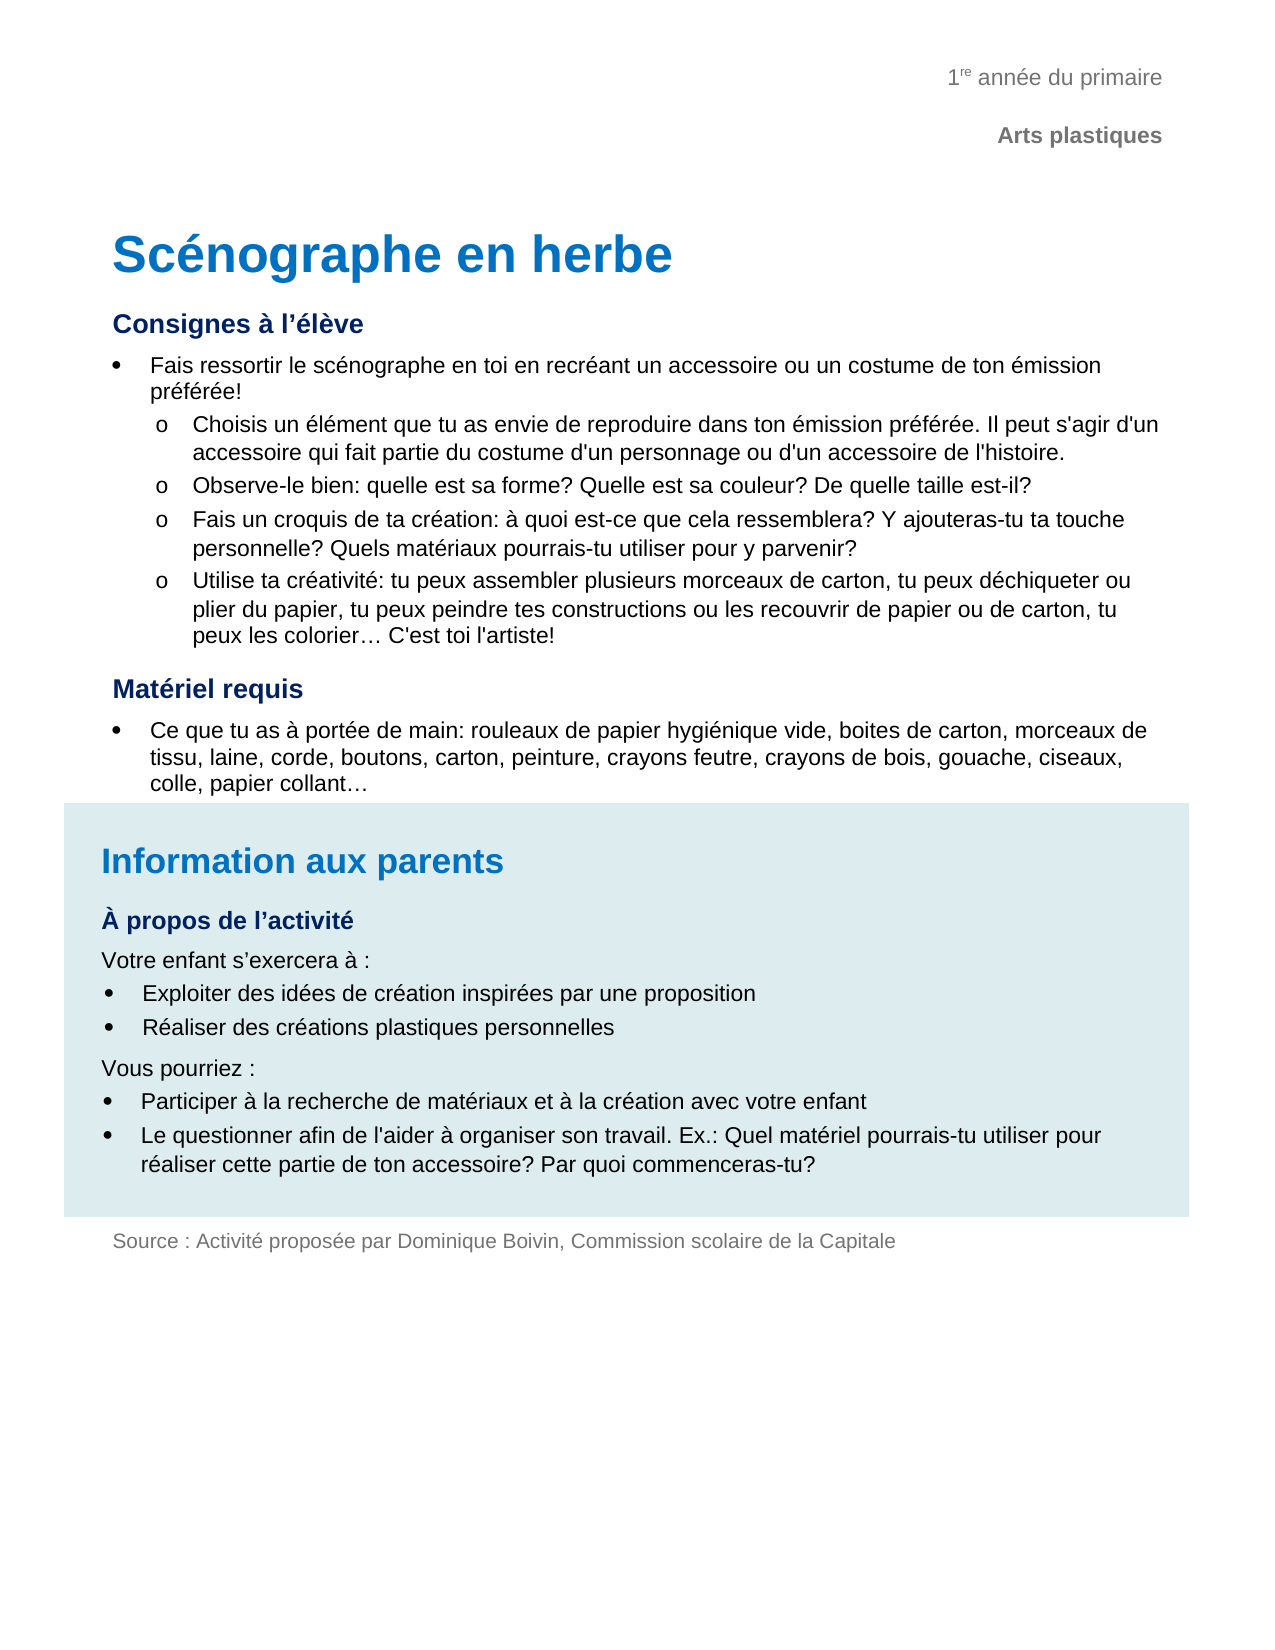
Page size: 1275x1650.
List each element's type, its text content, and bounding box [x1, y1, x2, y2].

table_header Information aux parents À propos de l’activité Votre enfant s’exercera à : Exploiter des idées de création inspirées par une proposition Réaliser des créations plastiques personnelles Vous pourriez : Participer à la recherche de matériaux et à la création avec votre enfant Le questionner afin de l'aider à organiser son travail. Ex.: Quel matériel pourrais-tu utiliser pour réaliser cette partie de ton accessoire? Par quoi commenceras-tu? [64, 803, 1189, 1217]
text Choisis un élément que tu as envie de reproduire dans ton émission préférée. Il peut s'agir d'un accessoire qui fait partie du costume d'un personnage ou d'un accessoire de l'histoire. [155, 411, 1162, 466]
text Scénographe en herbe [112, 223, 1162, 283]
text Fais ressortir le scénographe en toi en recréant un accessoire ou un costume de ton émission préférée! [112, 352, 1162, 404]
text Matériel requis [112, 673, 1083, 704]
text Arts plastiques [112, 122, 1162, 148]
text Ce que tu as à portée de main: rouleaux de papier hygiénique vide, boites de carton, morceaux de tissu, laine, corde, boutons, carton, peinture, crayons feutre, crayons de bois, gouache, ciseaux, colle, papier collant… [112, 717, 1162, 796]
text Source : Activité proposée par Dominique Boivin, Commission scolaire de la Capitale [112, 1229, 1162, 1253]
text Utilise ta créativité: tu peux assembler plusieurs morceaux de carton, tu peux déchiqueter ou plier du papier, tu peux peindre tes constructions ou les recouvrir de papier ou de carton, tu peux les colorier… C'est toi l'artiste! [155, 567, 1162, 648]
text Fais un croquis de ta création: à quoi est-ce que cela ressemblera? Y ajouteras-tu ta touche personnelle? Quels matériaux pourrais-tu utiliser pour y parvenir? [155, 506, 1162, 561]
text Observe-le bien: quelle est sa forme? Quelle est sa couleur? De quelle taille est-il? [155, 472, 1162, 500]
text Consignes à l’élève [112, 308, 1162, 339]
